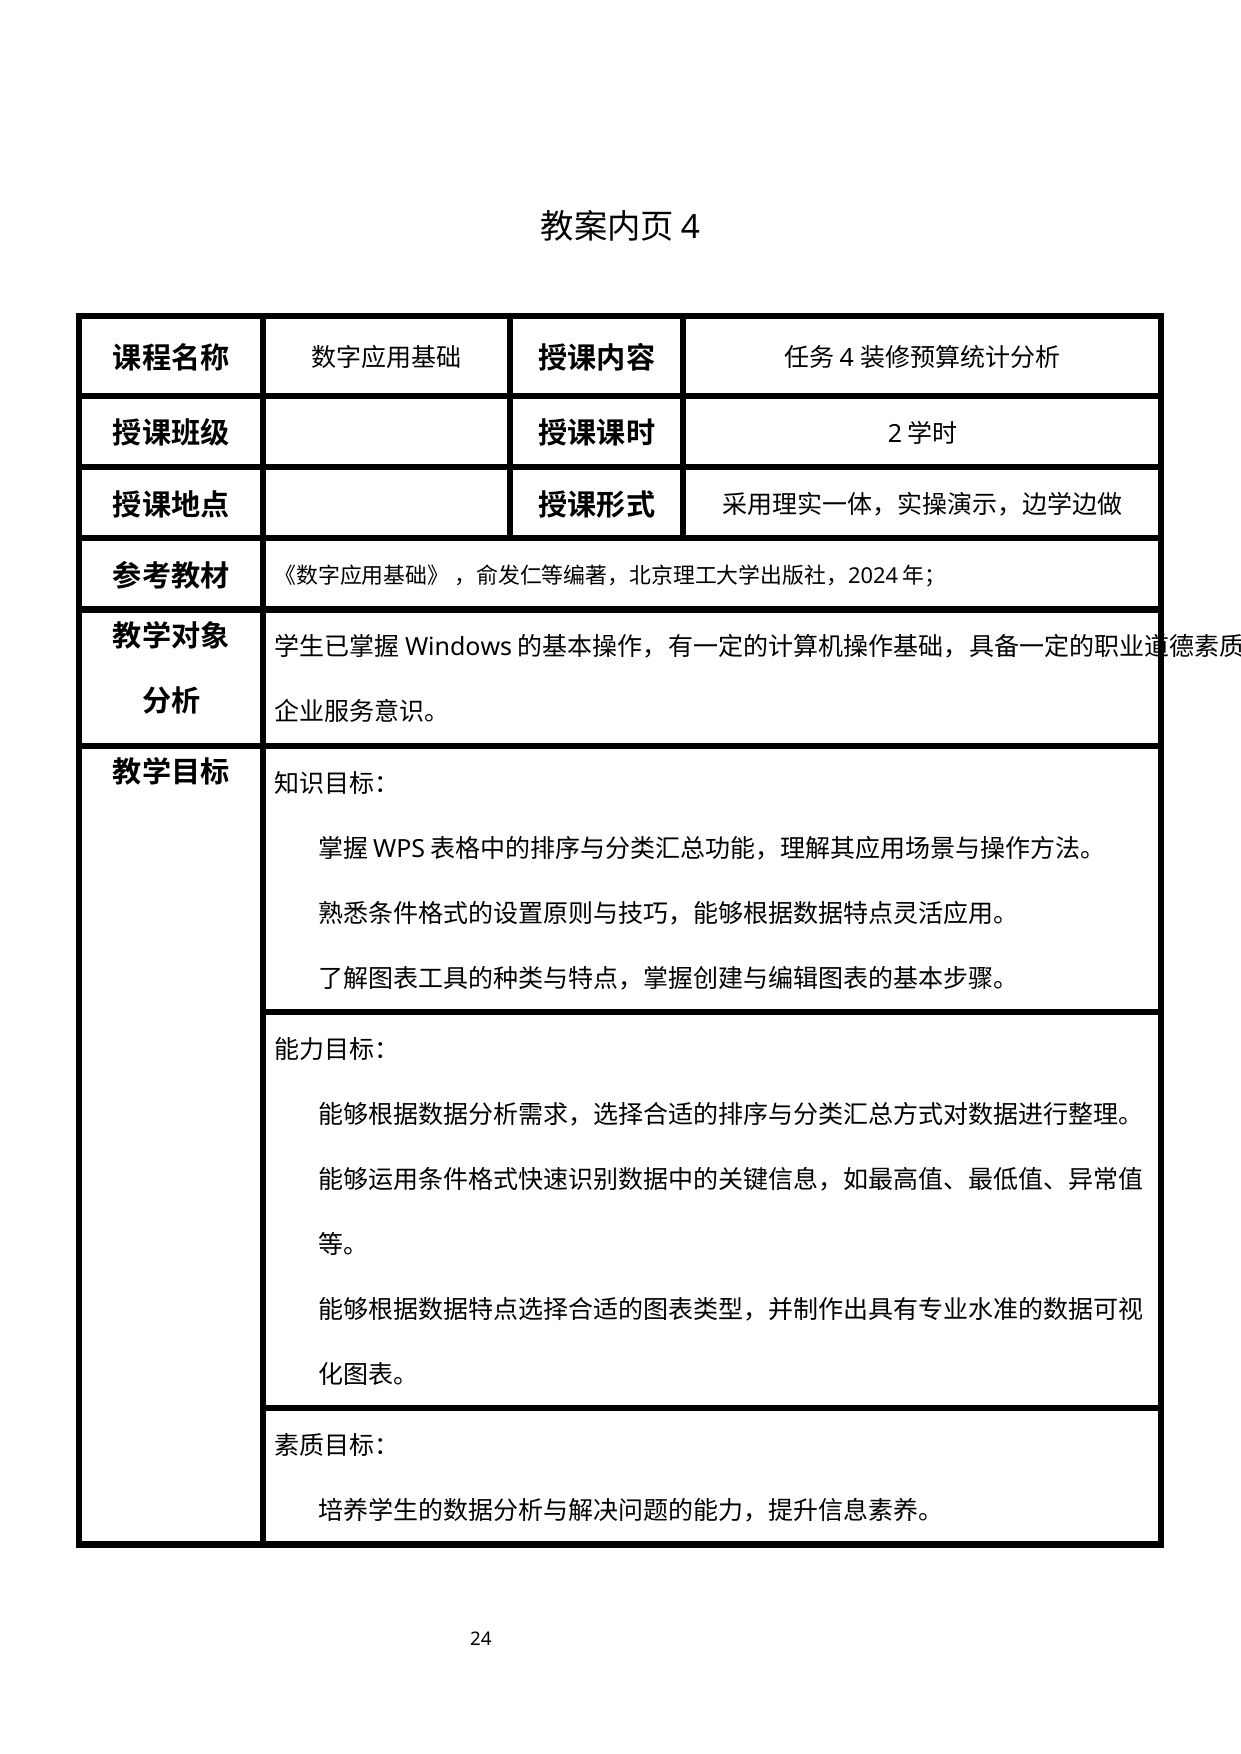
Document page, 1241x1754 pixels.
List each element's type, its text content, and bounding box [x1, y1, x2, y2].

table_cell 能力目标： 能够根据数据分析需求，选择合适的排序与分类汇总方式对数据进行整理。 能够运用条件格式快速识别数据中的关键信息，如最高值、最低值、异常值等。 能够根据数据特点选择合适的图表类型，并制作出具有专业水准的数据可视化图表。 [266, 1015, 1158, 1405]
table_cell 授课课时 [513, 399, 680, 464]
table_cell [266, 1411, 1158, 1541]
table_header 授课内容 [513, 319, 680, 392]
table_cell [266, 399, 507, 464]
table_header 课程名称 [82, 319, 260, 392]
table_cell 教学对象 分析 [82, 613, 260, 742]
table_cell 授课班级 [82, 399, 260, 464]
table_cell 2学时 [686, 399, 1158, 464]
table_cell 知识目标： 掌握WPS表格中的排序与分类汇总功能，理解其应用场景与操作方法。 熟悉条件格式的设置原则与技巧，能够根据数据特点灵活应用。 了解图表工具的种类与特点，掌握创建与编辑图表的基本步骤。 [266, 749, 1158, 1009]
table_cell 教学目标 [82, 749, 260, 1541]
table_cell 参考教材 [82, 541, 260, 606]
table_cell 学生已掌握Windows的基本操作，有一定的计算机操作基础，具备一定的职业道德素质，具有一定的企业服务意识。 [266, 613, 1158, 742]
subtitle 教案内页4 [187, 191, 1053, 256]
table_header 任务4 装修预算统计分析 [686, 319, 1158, 392]
table_cell [266, 470, 507, 535]
table_cell 采用理实一体，实操演示，边学边做 [686, 470, 1158, 535]
table_header 数字应用基础 [266, 319, 507, 392]
table_cell 《数字应用基础》 ，俞发仁等编著，北京理工大学出版社，2024年； [266, 541, 1158, 606]
table_cell 授课地点 [82, 470, 260, 535]
table_cell 授课形式 [513, 470, 680, 535]
